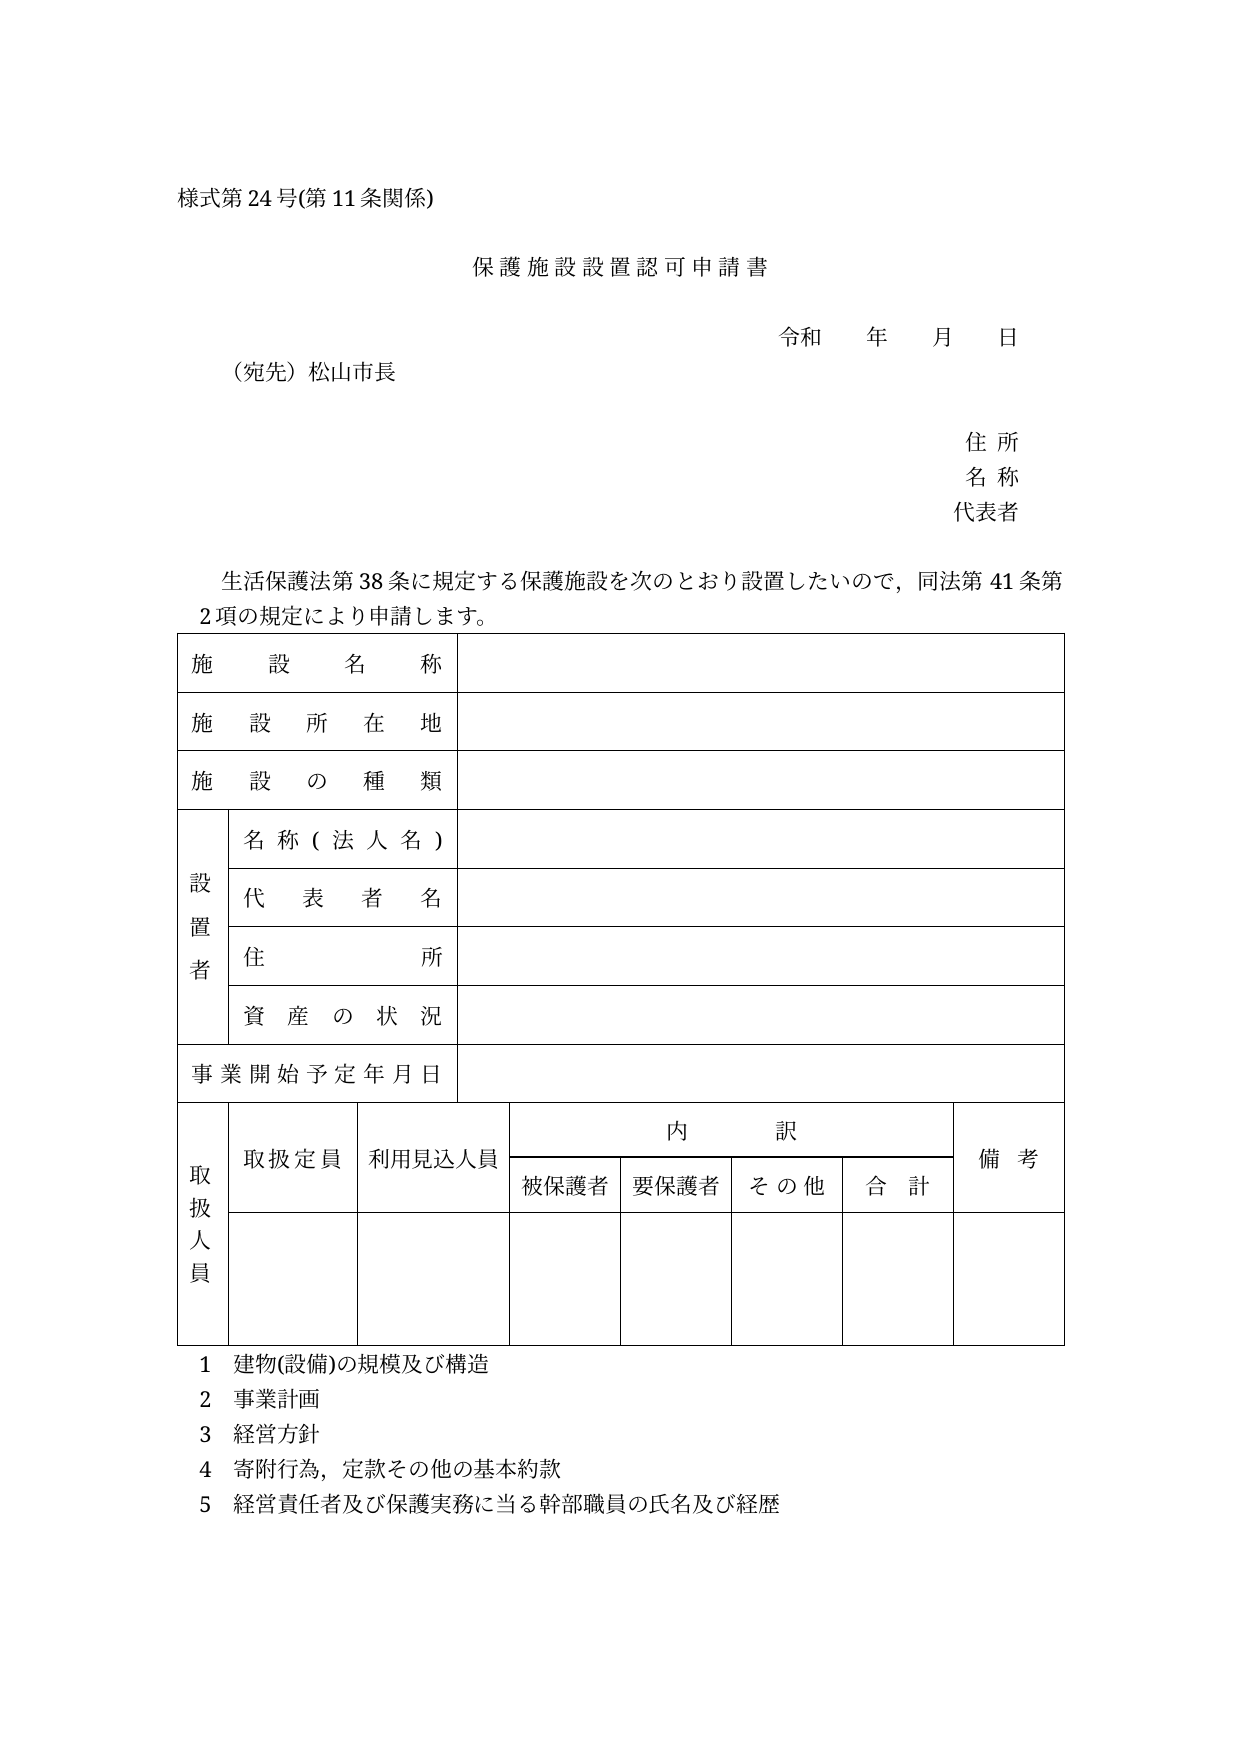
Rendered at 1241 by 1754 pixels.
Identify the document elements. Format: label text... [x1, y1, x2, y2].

table_cell 住所 [229, 927, 457, 985]
table_cell [458, 751, 1064, 809]
text 住所 [177, 423, 1019, 458]
table_cell [229, 1213, 357, 1345]
table_cell 合計 [843, 1158, 953, 1212]
table_cell 利用見込人員 [358, 1103, 509, 1212]
text 3 経営方針 [177, 1416, 1063, 1451]
table_cell 取扱定員 [229, 1103, 357, 1212]
table_cell [954, 1213, 1064, 1345]
text 代表者 [177, 493, 1019, 528]
text 令和 年 月 日 [177, 319, 1019, 353]
table_cell [358, 1213, 509, 1345]
table_cell 取扱人員 [178, 1103, 228, 1345]
table_cell 施設所在地 [178, 693, 457, 750]
text 様式第24号(第11条関係) [177, 179, 1063, 214]
table_cell 要保護者 [621, 1158, 731, 1212]
text 5 経営責任者及び保護実務に当る幹部職員の氏名及び経歴 [177, 1486, 1063, 1521]
text 保護施設設置認可申請書 [177, 249, 1063, 284]
table_cell [458, 927, 1064, 985]
table_cell 事業開始予定年月日 [178, 1045, 457, 1102]
table_cell 施設の種類 [178, 751, 457, 809]
table_cell [458, 869, 1064, 926]
table_cell 資産の状況 [229, 986, 457, 1043]
table_cell 備考 [954, 1103, 1064, 1212]
text 生活保護法第38条に規定する保護施設を次のとおり設置したいので，同法第41条第2項の規定により申請します。 [177, 563, 1063, 633]
text （宛先）松山市長 [177, 353, 1063, 388]
table_cell [732, 1213, 842, 1345]
table_cell [843, 1213, 953, 1345]
table_cell 被保護者 [510, 1158, 620, 1212]
table_cell その他 [732, 1158, 842, 1212]
table_cell 内訳 [510, 1103, 953, 1156]
table_cell [458, 693, 1064, 750]
table_cell 設置者 [178, 810, 228, 1043]
table_cell [458, 1045, 1064, 1102]
text 1 建物(設備)の規模及び構造 [177, 1346, 1063, 1381]
table_cell 名称(法人名) [229, 810, 457, 868]
table_header [458, 634, 1064, 692]
text 2 事業計画 [177, 1381, 1063, 1416]
table_cell [621, 1213, 731, 1345]
text 名称 [177, 458, 1019, 493]
table_header 施設名称 [178, 634, 457, 692]
text 4 寄附行為，定款その他の基本約款 [177, 1451, 1063, 1486]
table_cell [458, 810, 1064, 868]
table_cell 代表者名 [229, 869, 457, 926]
table_cell [458, 986, 1064, 1043]
table_cell [510, 1213, 620, 1345]
